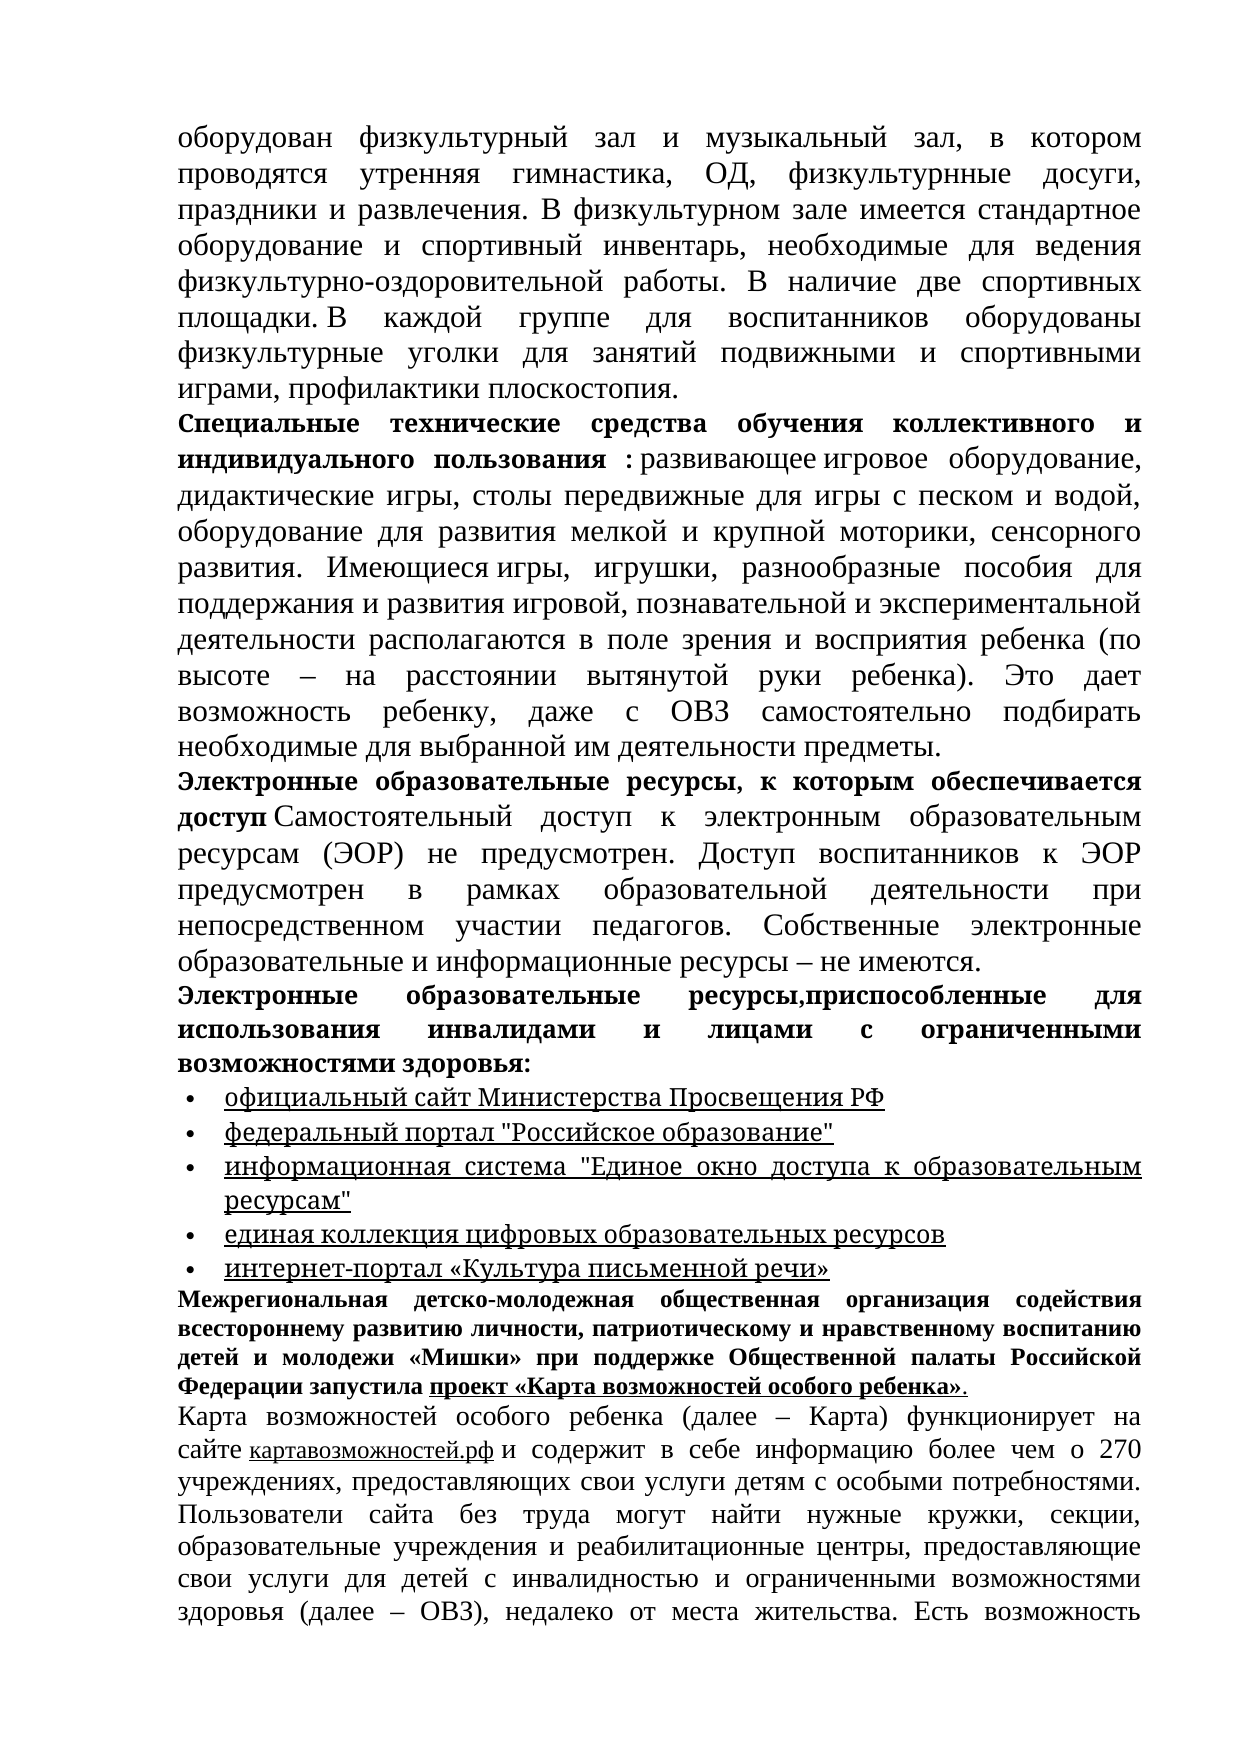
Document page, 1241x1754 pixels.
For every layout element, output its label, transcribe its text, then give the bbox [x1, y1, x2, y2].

text Специальные технические средства обучения коллективного и индивидуального пользования : развивающее игровое оборудование, дидактические игры, столы передвижные для игры с песком и водой, оборудование для развития мелкой и крупной моторики, сенсорного развития. Имеющиеся игры, игрушки, разнообразные пособия для поддержания и развития игровой, познавательной и экспериментальной деятельности располагаются в поле зрения и восприятия ребенка (по высоте – на расстоянии вытянутой руки ребенка). Это дает возможность ребенку, даже с ОВЗ самостоятельно подбирать необходимые для выбранной им деятельности предметы. [177, 406, 1142, 764]
text Электронные образовательные ресурсы,приспособленные для использования инвалидами и лицами с ограниченными возможностями здоровья: [177, 978, 1142, 1080]
list федеральный портал "Российское образование" [187, 1114, 1142, 1148]
text Электронные образовательные ресурсы, к которым обеспечивается доступ Самостоятельный доступ к электронным образовательным ресурсам (ЭОР) не предусмотрен. Доступ воспитанников к ЭОР предусмотрен в рамках образовательной деятельности при непосредственном участии педагогов. Собственные электронные образовательные и информационные ресурсы – не имеются. [177, 764, 1142, 978]
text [177, 1399, 1142, 1626]
text Межрегиональная детско-молодежная общественная организация содействия всестороннему развитию личности, патриотическому и нравственному воспитанию детей и молодежи «Мишки» при поддержке Общественной палаты Российской Федерации запустила проект «Карта возможностей особого ребенка». [177, 1284, 1142, 1399]
list информационная система "Единое окно доступа к образовательным ресурсам" [187, 1148, 1142, 1216]
list единая коллекция цифровых образовательных ресурсов [187, 1216, 1142, 1250]
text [177, 118, 1142, 406]
list интернет-портал «Культура письменной речи» [187, 1250, 1142, 1284]
list официальный сайт Министерства Просвещения РФ [187, 1080, 1142, 1114]
